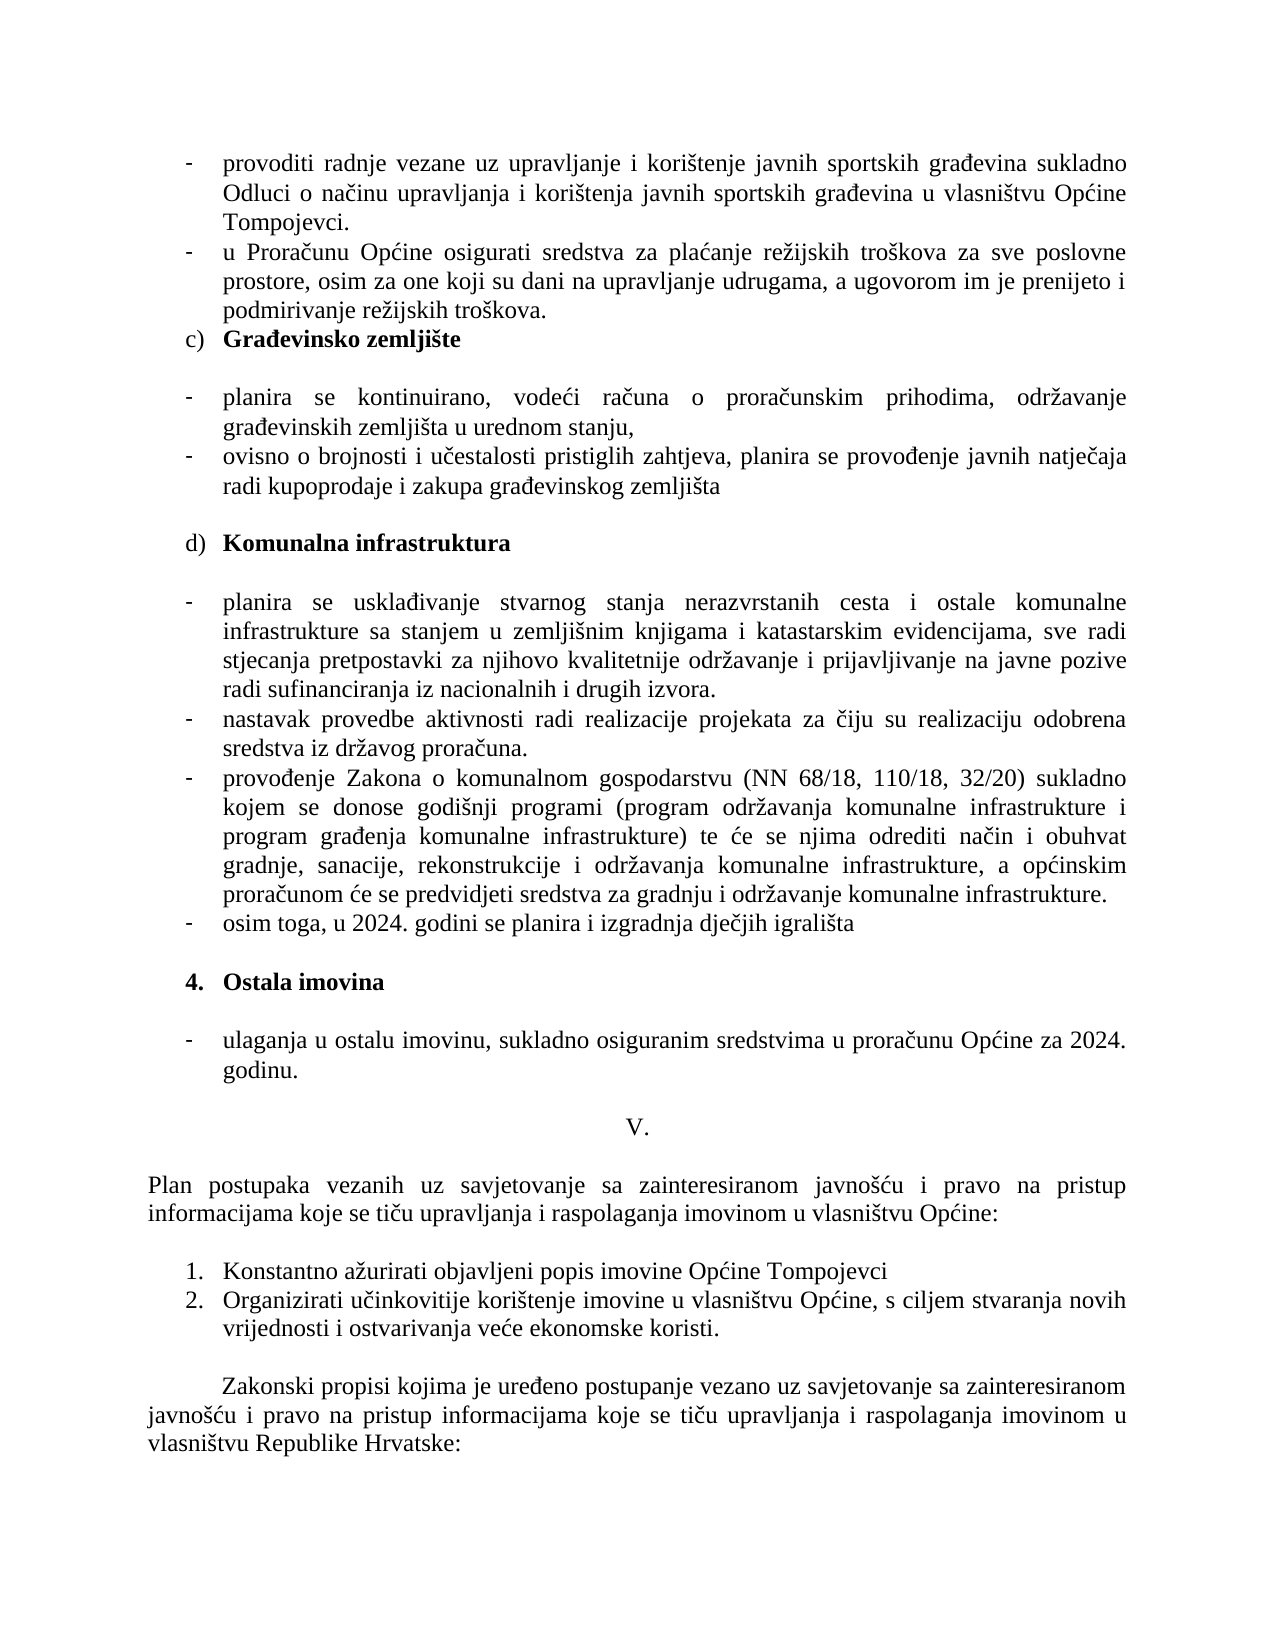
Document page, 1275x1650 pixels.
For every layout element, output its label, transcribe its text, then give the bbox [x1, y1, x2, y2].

text Zakonski propisi kojima je uređeno postupanje vezano uz savjetovanje sa zainteresiranom javnošću i pravo na pristup informacijama koje se tiču upravljanja i raspolaganja imovinom u vlasništvu Republike Hrvatske: [148, 1371, 1127, 1457]
list planira se usklađivanje stvarnog stanja nerazvrstanih cesta i ostale komunalne infrastrukture sa stanjem u zemljišnim knjigama i katastarskim evidencijama, sve radi stjecanja pretpostavki za njihovo kvalitetnije održavanje i prijavljivanje na javne pozive radi sufinanciranja iz nacionalnih i drugih izvora. [185, 586, 1127, 703]
list nastavak provedbe aktivnosti radi realizacije projekata za čiju su realizaciju odobrena sredstva iz državog proračuna. [185, 703, 1127, 762]
list Građevinsko zemljište [185, 324, 1127, 352]
list provoditi radnje vezane uz upravljanje i korištenje javnih sportskih građevina sukladno Odluci o načinu upravljanja i korištenja javnih sportskih građevina u vlasništvu Općine Tompojevci. [185, 148, 1127, 236]
list osim toga, u 2024. godini se planira i izgradnja dječjih igrališta [185, 907, 1127, 938]
list planira se kontinuirano, vodeći računa o proračunskim prihodima, održavanje građevinskih zemljišta u urednom stanju, [185, 381, 1127, 440]
list u Proračunu Općine osigurati sredstva za plaćanje režijskih troškova za sve poslovne prostore, osim za one koji su dani na upravljanje udrugama, a ugovorom im je prenijeto i podmirivanje režijskih troškova. [185, 236, 1127, 324]
list provođenje Zakona o komunalnom gospodarstvu (NN 68/18, 110/18, 32/20) sukladno kojem se donose godišnji programi (program održavanja komunalne infrastrukture i program građenja komunalne infrastrukture) te će se njima odrediti način i obuhvat gradnje, sanacije, rekonstrukcije i održavanja komunalne infrastrukture, a općinskim proračunom će se predvidjeti sredstva za gradnju i održavanje komunalne infrastrukture. [185, 762, 1127, 907]
text V. [148, 1112, 1127, 1141]
list Komunalna infrastruktura [185, 528, 1127, 557]
list Organizirati učinkovitije korištenje imovine u vlasništvu Općine, s ciljem stvaranja novih vrijednosti i ostvarivanja veće ekonomske koristi. [185, 1285, 1127, 1342]
list Ostala imovina [185, 967, 1127, 996]
list ulaganja u ostalu imovinu, sukladno osiguranim sredstvima u proračunu Općine za 2024. godinu. [185, 1024, 1127, 1083]
list ovisno o brojnosti i učestalosti pristiglih zahtjeva, planira se provođenje javnih natječaja radi kupoprodaje i zakupa građevinskog zemljišta [185, 440, 1127, 500]
text Plan postupaka vezanih uz savjetovanje sa zainteresiranom javnošću i pravo na pristup informacijama koje se tiču upravljanja i raspolaganja imovinom u vlasništvu Općine: [148, 1170, 1127, 1227]
list Konstantno ažurirati objavljeni popis imovine Općine Tompojevci [185, 1256, 1127, 1285]
